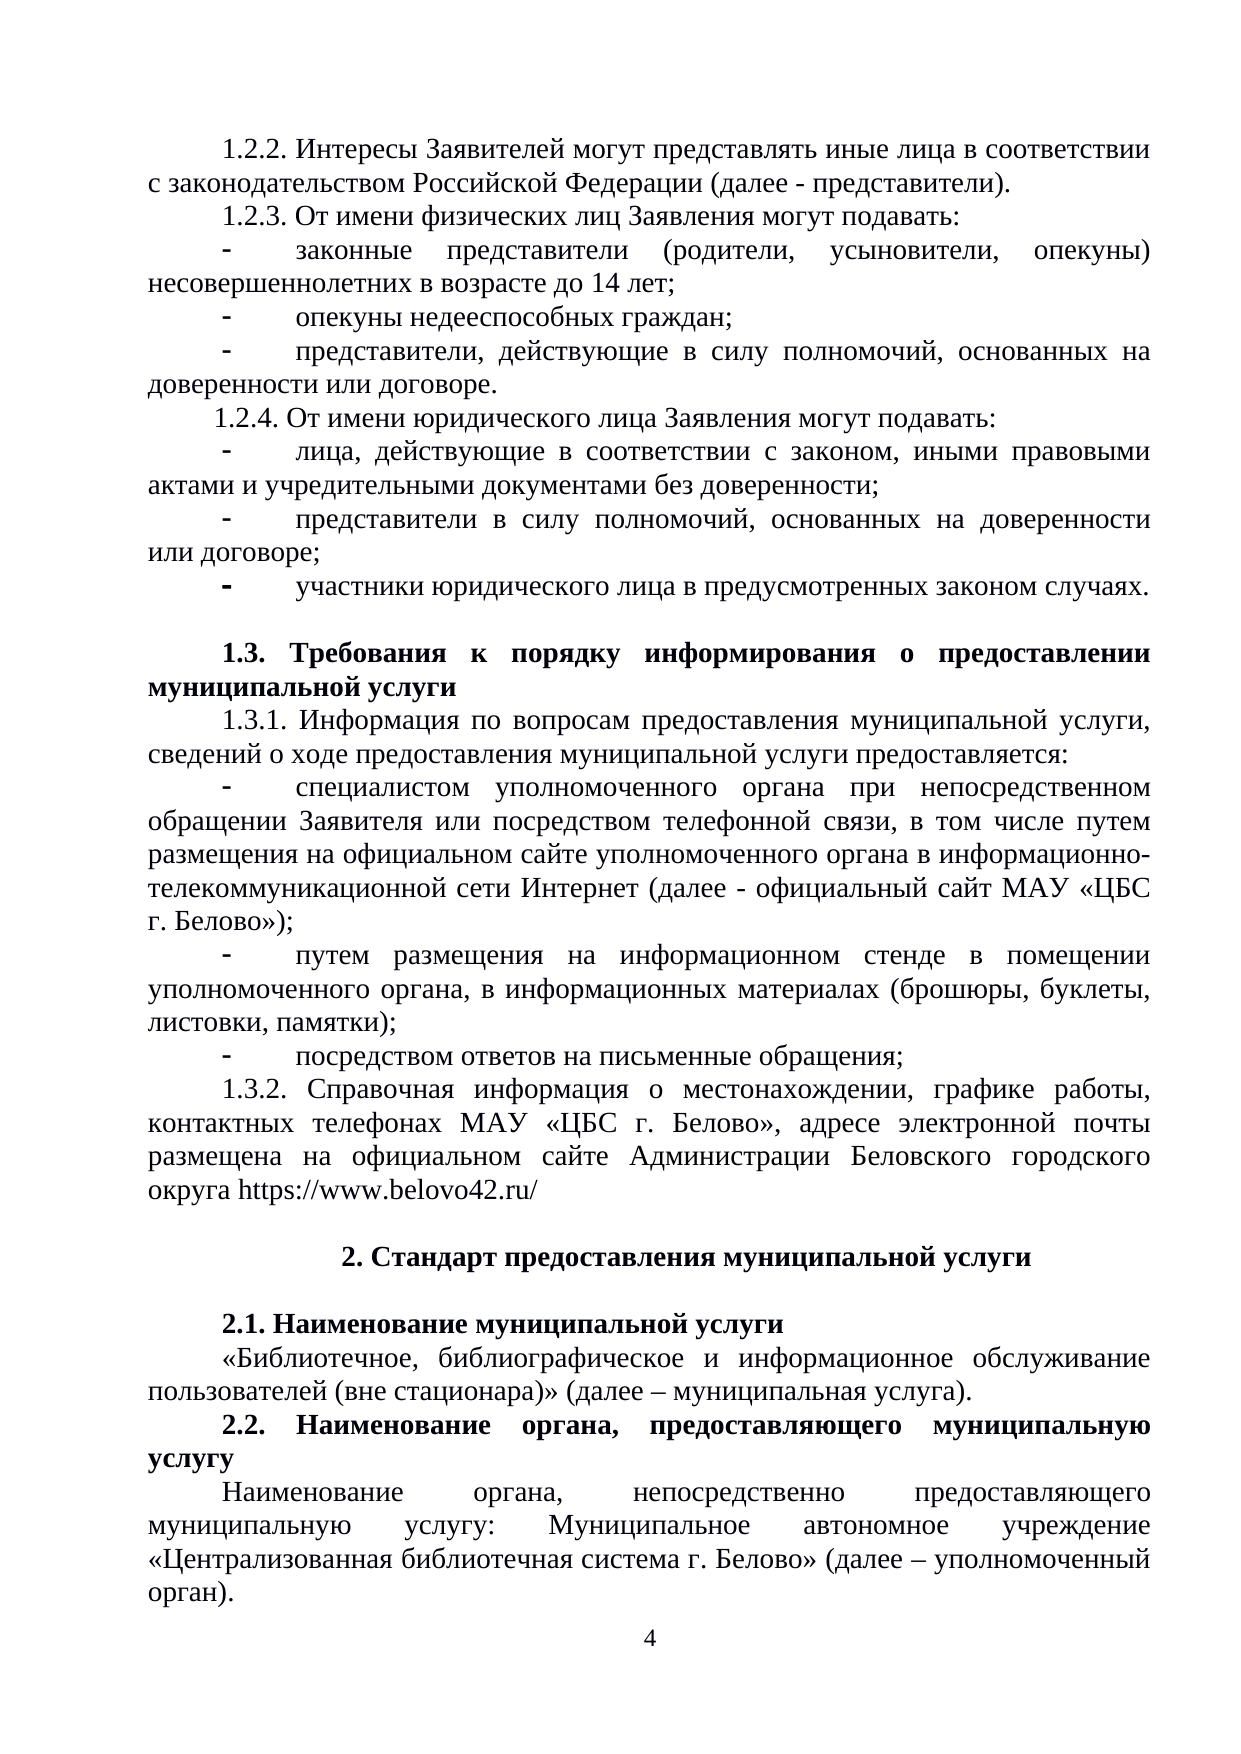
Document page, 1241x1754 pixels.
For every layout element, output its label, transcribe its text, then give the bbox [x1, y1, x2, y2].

list путем размещения на информационном стенде в помещении уполномоченного органа, в информационных материалах (брошюры, буклеты, листовки, памятки); [148, 937, 1152, 1038]
list представители, действующие в силу полномочий, основанных на доверенности или договоре. [148, 333, 1152, 400]
list посредством ответов на письменные обращения; [148, 1038, 1152, 1071]
text 1.3.1. Информация по вопросам предоставления муниципальной услуги, сведений о ходе предоставления муниципальной услуги предоставляется: [148, 702, 1152, 769]
text «Библиотечное, библиографическое и информационное обслуживание пользователей (вне стационара)» (далее – муниципальная услуга). [148, 1340, 1152, 1407]
text 1.3.2. Справочная информация о местонахождении, графике работы, контактных телефонах МАУ «ЦБС г. Белово», адресе электронной почты размещена на официальном сайте Администрации Беловского городского округа https://www.belovo42.ru/ [148, 1071, 1152, 1206]
list законные представители (родители, усыновители, опекуны) несовершеннолетних в возрасте до 14 лет; [148, 232, 1152, 299]
list представители в силу полномочий, основанных на доверенности или договоре; [148, 501, 1152, 568]
list 1.2.4. От имени юридического лица Заявления могут подавать: [148, 400, 1152, 433]
list лица, действующие в соответствии с законом, иными правовыми актами и учредительными документами без доверенности; [148, 433, 1152, 501]
list участники юридического лица в предусмотренных законом случаях. [148, 568, 1152, 602]
text 1.3. Требования к порядку информирования о предоставлении муниципальной услуги [148, 635, 1152, 702]
list опекуны недееспособных граждан; [148, 299, 1152, 333]
text Наименование органа, непосредственно предоставляющего муниципальную услугу: Муниципальное автономное учреждение «Централизованная библиотечная система г. Белово» (далее – уполномоченный орган). [148, 1474, 1152, 1608]
text 2.1. Наименование муниципальной услуги [148, 1306, 1152, 1340]
text 1.2.3. От имени физических лиц Заявления могут подавать: [148, 198, 1152, 232]
text 1.2.2. Интересы Заявителей могут представлять иные лица в соответствии с законодательством Российской Федерации (далее - представители). [148, 131, 1152, 198]
list специалистом уполномоченного органа при непосредственном обращении Заявителя или посредством телефонной связи, в том числе путем размещения на официальном сайте уполномоченного органа в информационно-телекоммуникационной сети Интернет (далее - официальный сайт МАУ «ЦБС г. Белово»); [148, 769, 1152, 937]
text 2.2. Наименование органа, предоставляющего муниципальную услугу [148, 1407, 1152, 1474]
text 2. Стандарт предоставления муниципальной услуги [148, 1239, 1152, 1273]
